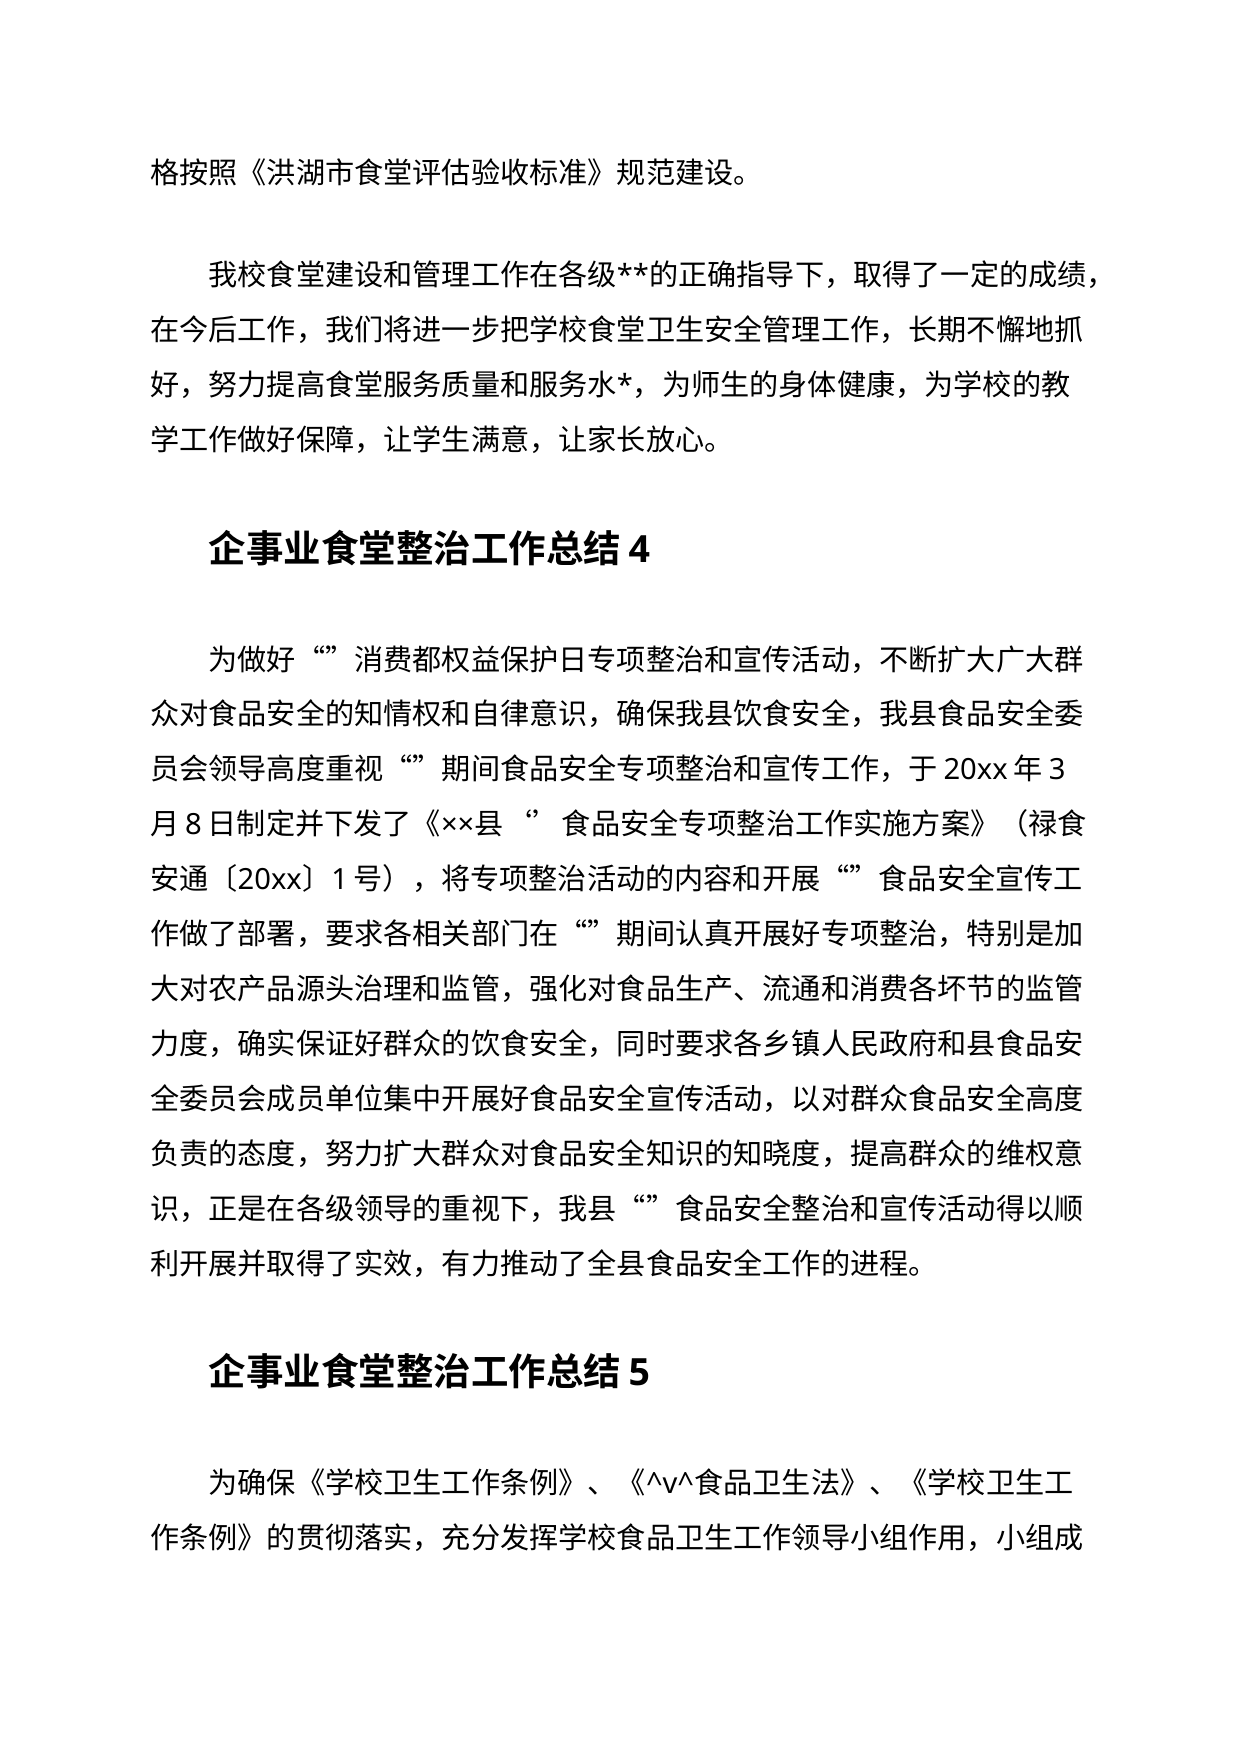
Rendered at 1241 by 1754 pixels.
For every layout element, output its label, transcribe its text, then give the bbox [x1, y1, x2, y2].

text 企事业食堂整治工作总结4 [150, 518, 1090, 573]
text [150, 150, 1090, 192]
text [150, 1459, 1090, 1557]
text 企事业食堂整治工作总结5 [150, 1342, 1090, 1396]
text 我校食堂建设和管理工作在各级**的正确指导下，取得了一定的成绩，在今后工作，我们将进一步把学校食堂卫生安全管理工作，长期不懈地抓好，努力提高食堂服务质量和服务水*，为师生的身体健康，为学校的教学工作做好保障，让学生满意，让家长放心。 [150, 252, 1090, 459]
text 为做好“”消费都权益保护日专项整治和宣传活动，不断扩大广大群众对食品安全的知情权和自律意识，确保我县饮食安全，我县食品安全委员会领导高度重视“”期间食品安全专项整治和宣传工作，于20xx年3月8日制定并下发了《××县‘’食品安全专项整治工作实施方案》（禄食安通〔20xx〕1号），将专项整治活动的内容和开展“”食品安全宣传工作做了部署，要求各相关部门在“”期间认真开展好专项整治，特别是加大对农产品源头治理和监管，强化对食品生产、流通和消费各坏节的监管力度，确实保证好群众的饮食安全，同时要求各乡镇人民政府和县食品安全委员会成员单位集中开展好食品安全宣传活动，以对群众食品安全高度负责的态度，努力扩大群众对食品安全知识的知晓度，提高群众的维权意识，正是在各级领导的重视下，我县“”食品安全整治和宣传活动得以顺利开展并取得了实效，有力推动了全县食品安全工作的进程。 [150, 636, 1090, 1282]
